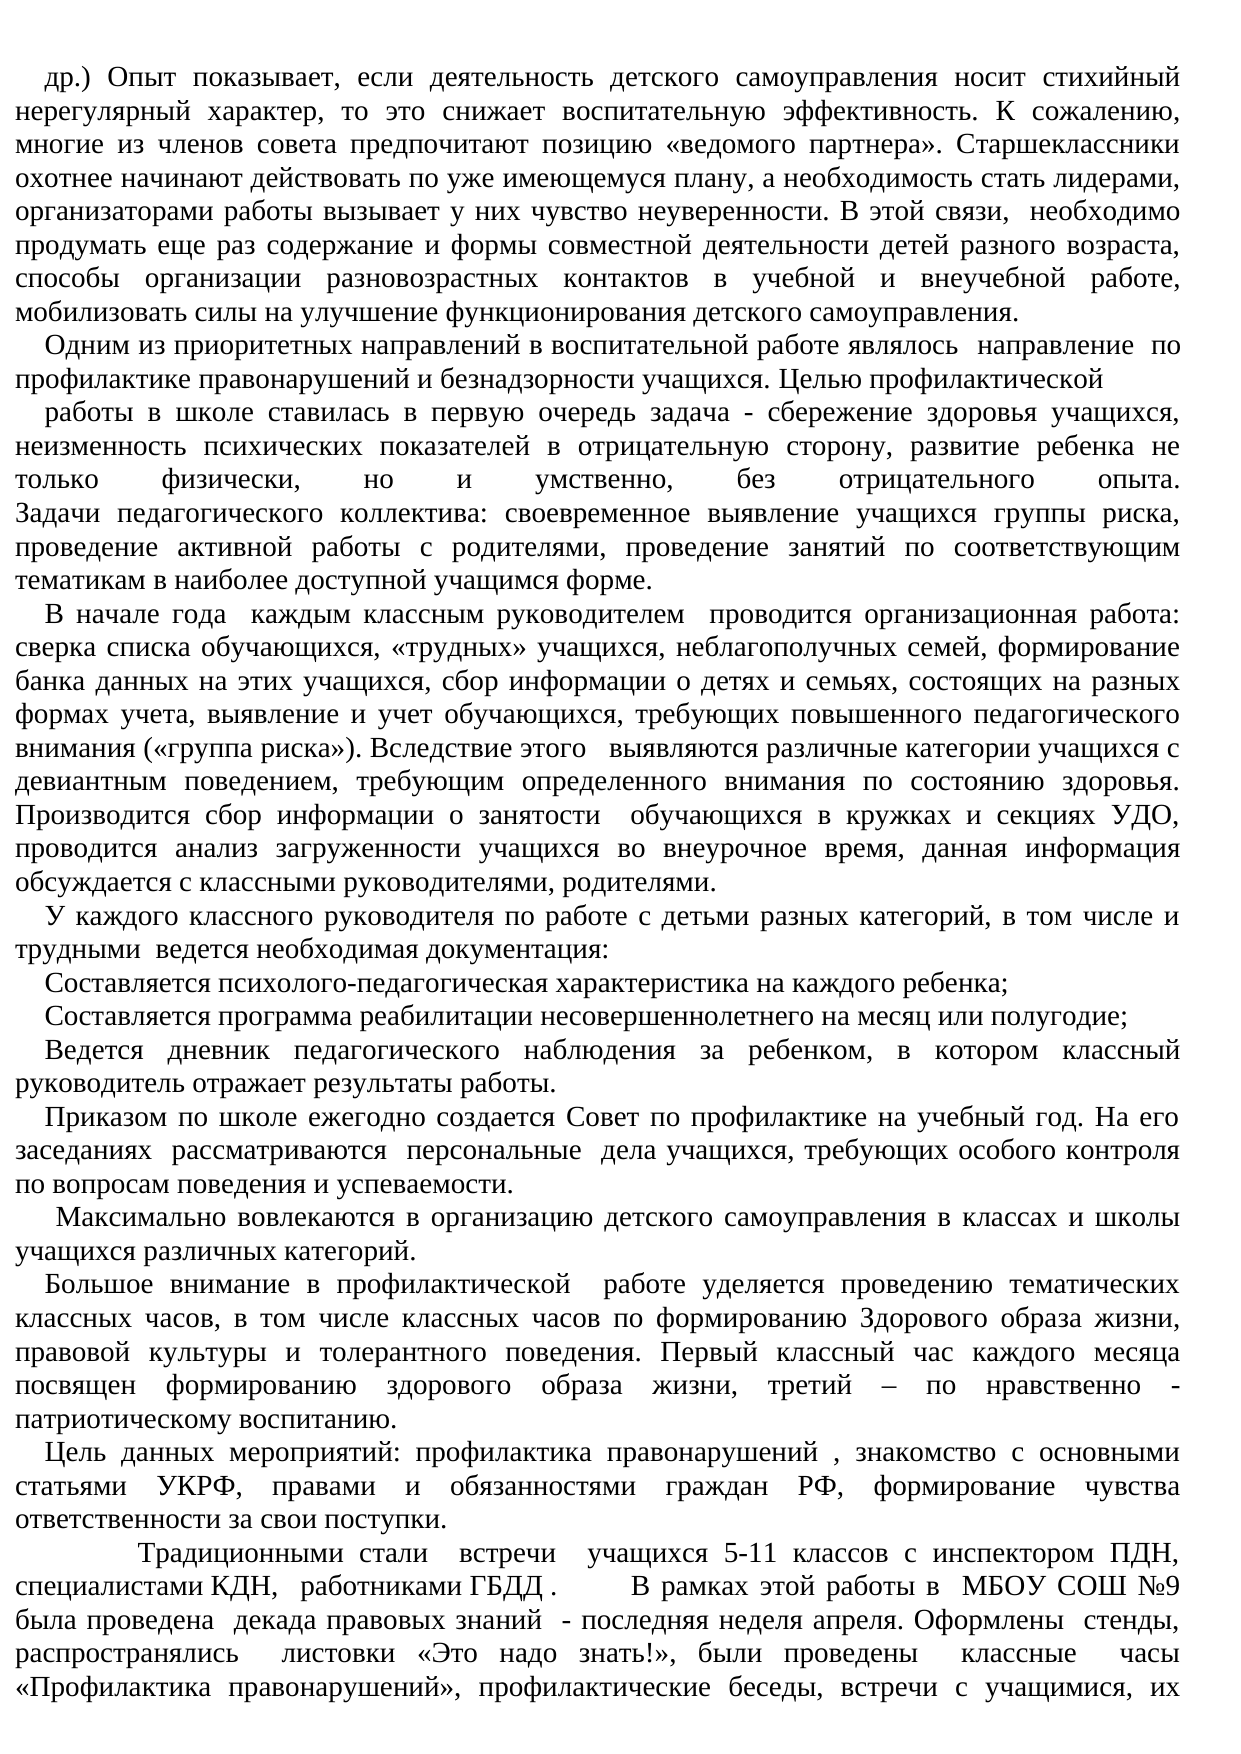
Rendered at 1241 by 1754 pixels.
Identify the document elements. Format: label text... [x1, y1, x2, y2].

text В начале года каждым классным руководителем проводится организационная работа: сверка списка обучающихся, «трудных» учащихся, неблагополучных семей, формирование банка данных на этих учащихся, сбор информации о детях и семьях, состоящих на разных формах учета, выявление и учет обучающихся, требующих повышенного педагогического внимания («группа риска»). Вследствие этого выявляются различные категории учащихся с девиантным поведением, требующим определенного внимания по состоянию здоровья. Производится сбор информации о занятости обучающихся в кружках и секциях УДО, проводится анализ загруженности учащихся во внеурочное время, данная информация обсуждается с классными руководителями, родителями. [15, 596, 1181, 898]
text Одним из приоритетных направлений в воспитательной работе являлось направление по профилактике правонарушений и безнадзорности учащихся. Целью профилактической [15, 327, 1181, 394]
text Приказом по школе ежегодно создается Совет по профилактике на учебный год. На его заседаниях рассматриваются персональные дела учащихся, требующих особого контроля по вопросам поведения и успеваемости. [15, 1099, 1181, 1199]
text Составляется программа реабилитации несовершеннолетнего на месяц или полугодие; [15, 998, 1181, 1032]
text Ведется дневник педагогического наблюдения за ребенком, в котором классный руководитель отражает результаты работы. [15, 1032, 1181, 1099]
text Составляется психолого-педагогическая характеристика на каждого ребенка; [15, 965, 1181, 998]
text работы в школе ставилась в первую очередь задача - сбережение здоровья учащихся, неизменность психических показателей в отрицательную сторону, развитие ребенка не только физически, но и умственно, без отрицательного опыта. Задачи педагогического коллектива: своевременное выявление учащихся группы риска, проведение активной работы с родителями, проведение занятий по соответствующим тематикам в наиболее доступной учащимся форме. [15, 394, 1181, 596]
text У каждого классного руководителя по работе с детьми разных категорий, в том числе и трудными ведется необходимая документация: [15, 898, 1181, 965]
text Цель данных мероприятий: профилактика правонарушений , знакомство с основными статьями УКРФ, правами и обязанностями граждан РФ, формирование чувства ответственности за свои поступки. [15, 1434, 1181, 1535]
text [15, 1535, 1181, 1703]
text Максимально вовлекаются в организацию детского самоуправления в классах и школы учащихся различных категорий. [15, 1199, 1181, 1267]
text Большое внимание в профилактической работе уделяется проведению тематических классных часов, в том числе классных часов по формированию Здорового образа жизни, правовой культуры и толерантного поведения. Первый классный час каждого месяца посвящен формированию здорового образа жизни, третий – по нравственно - патриотическому воспитанию. [15, 1267, 1181, 1434]
text др.) Опыт показывает, если деятельность детского самоуправления носит стихийный нерегулярный характер, то это снижает воспитательную эффективность. К сожалению, многие из членов совета предпочитают позицию «ведомого партнера». Старшеклассники охотнее начинают действовать по уже имеющемуся плану, а необходимость стать лидерами, организаторами работы вызывает у них чувство неуверенности. В этой связи, необходимо продумать еще раз содержание и формы совместной деятельности детей разного возраста, способы организации разновозрастных контактов в учебной и внеучебной работе, мобилизовать силы на улучшение функционирования детского самоуправления. [15, 59, 1181, 327]
